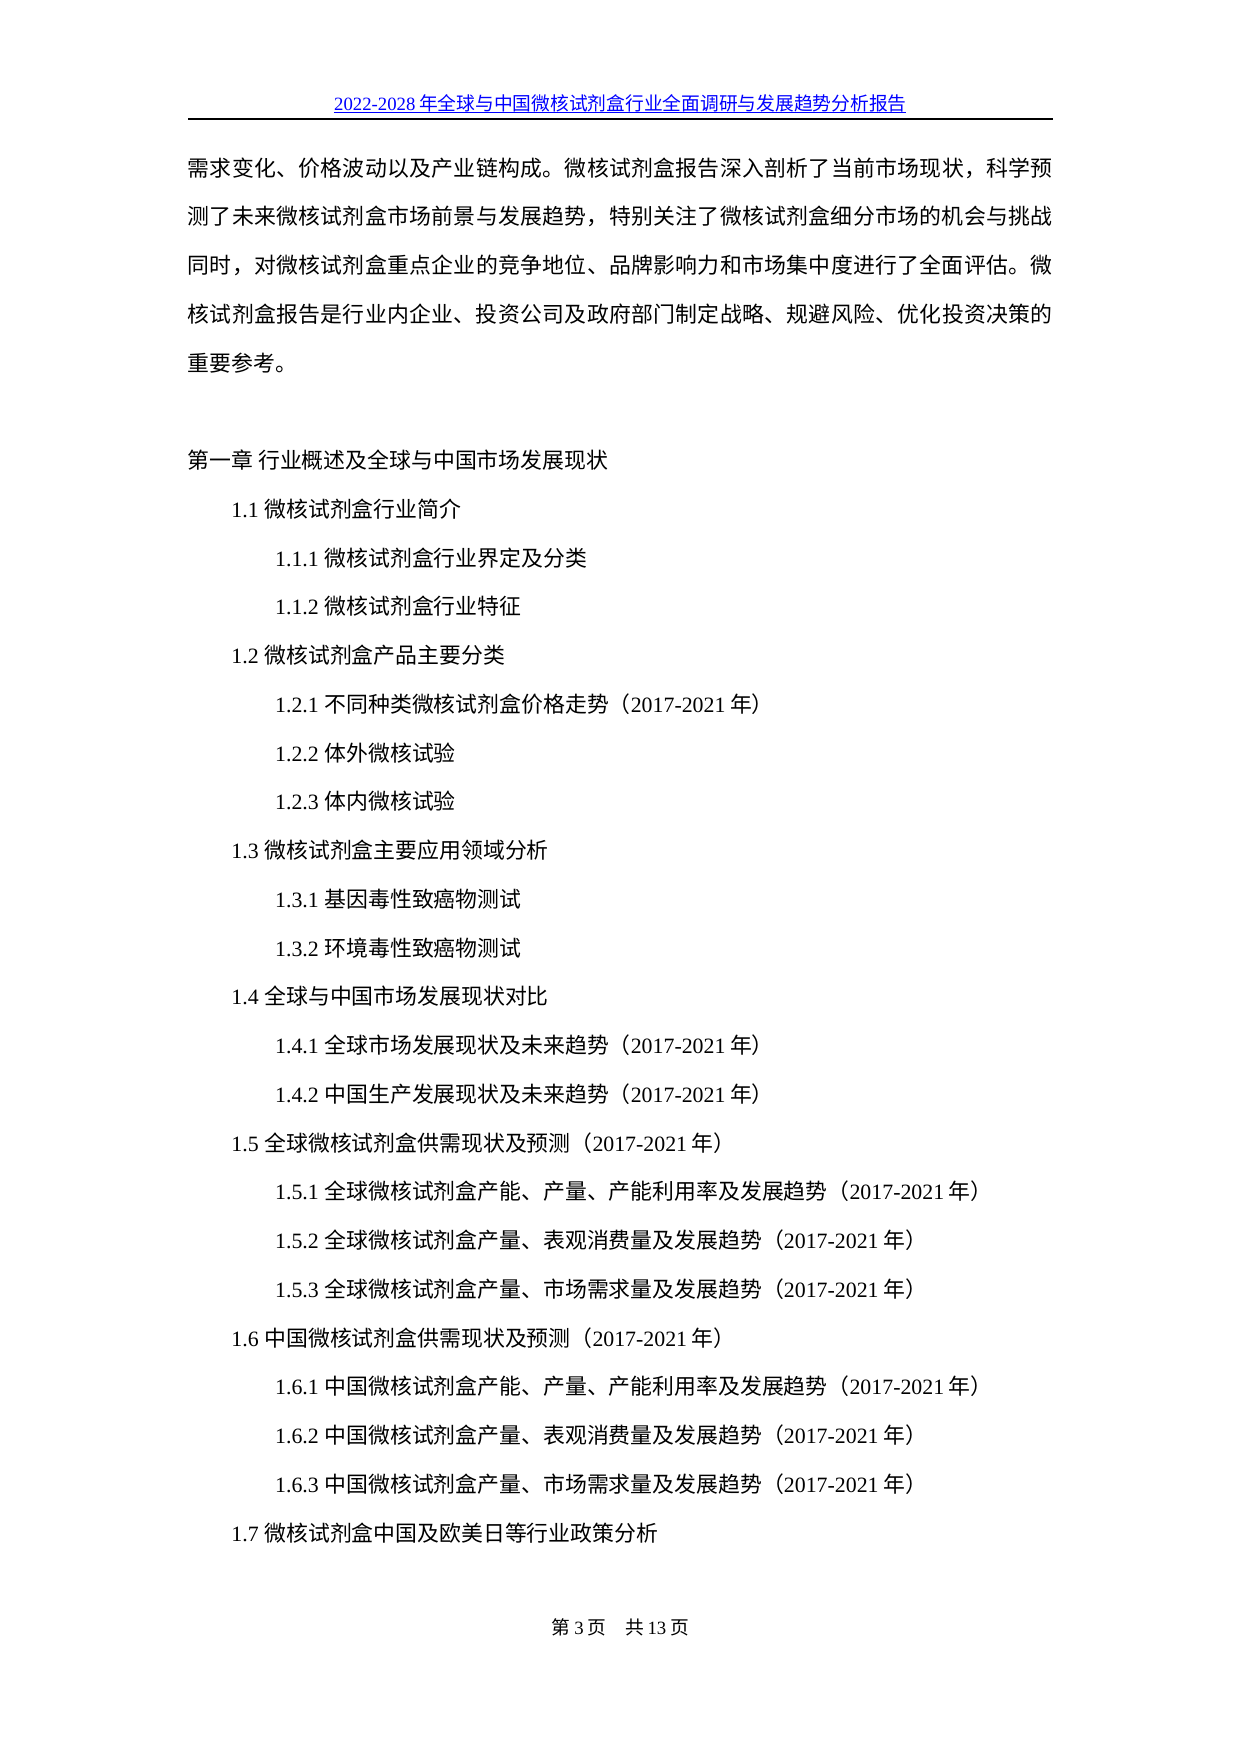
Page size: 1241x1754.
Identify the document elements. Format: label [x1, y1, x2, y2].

text [187, 150, 1053, 1548]
